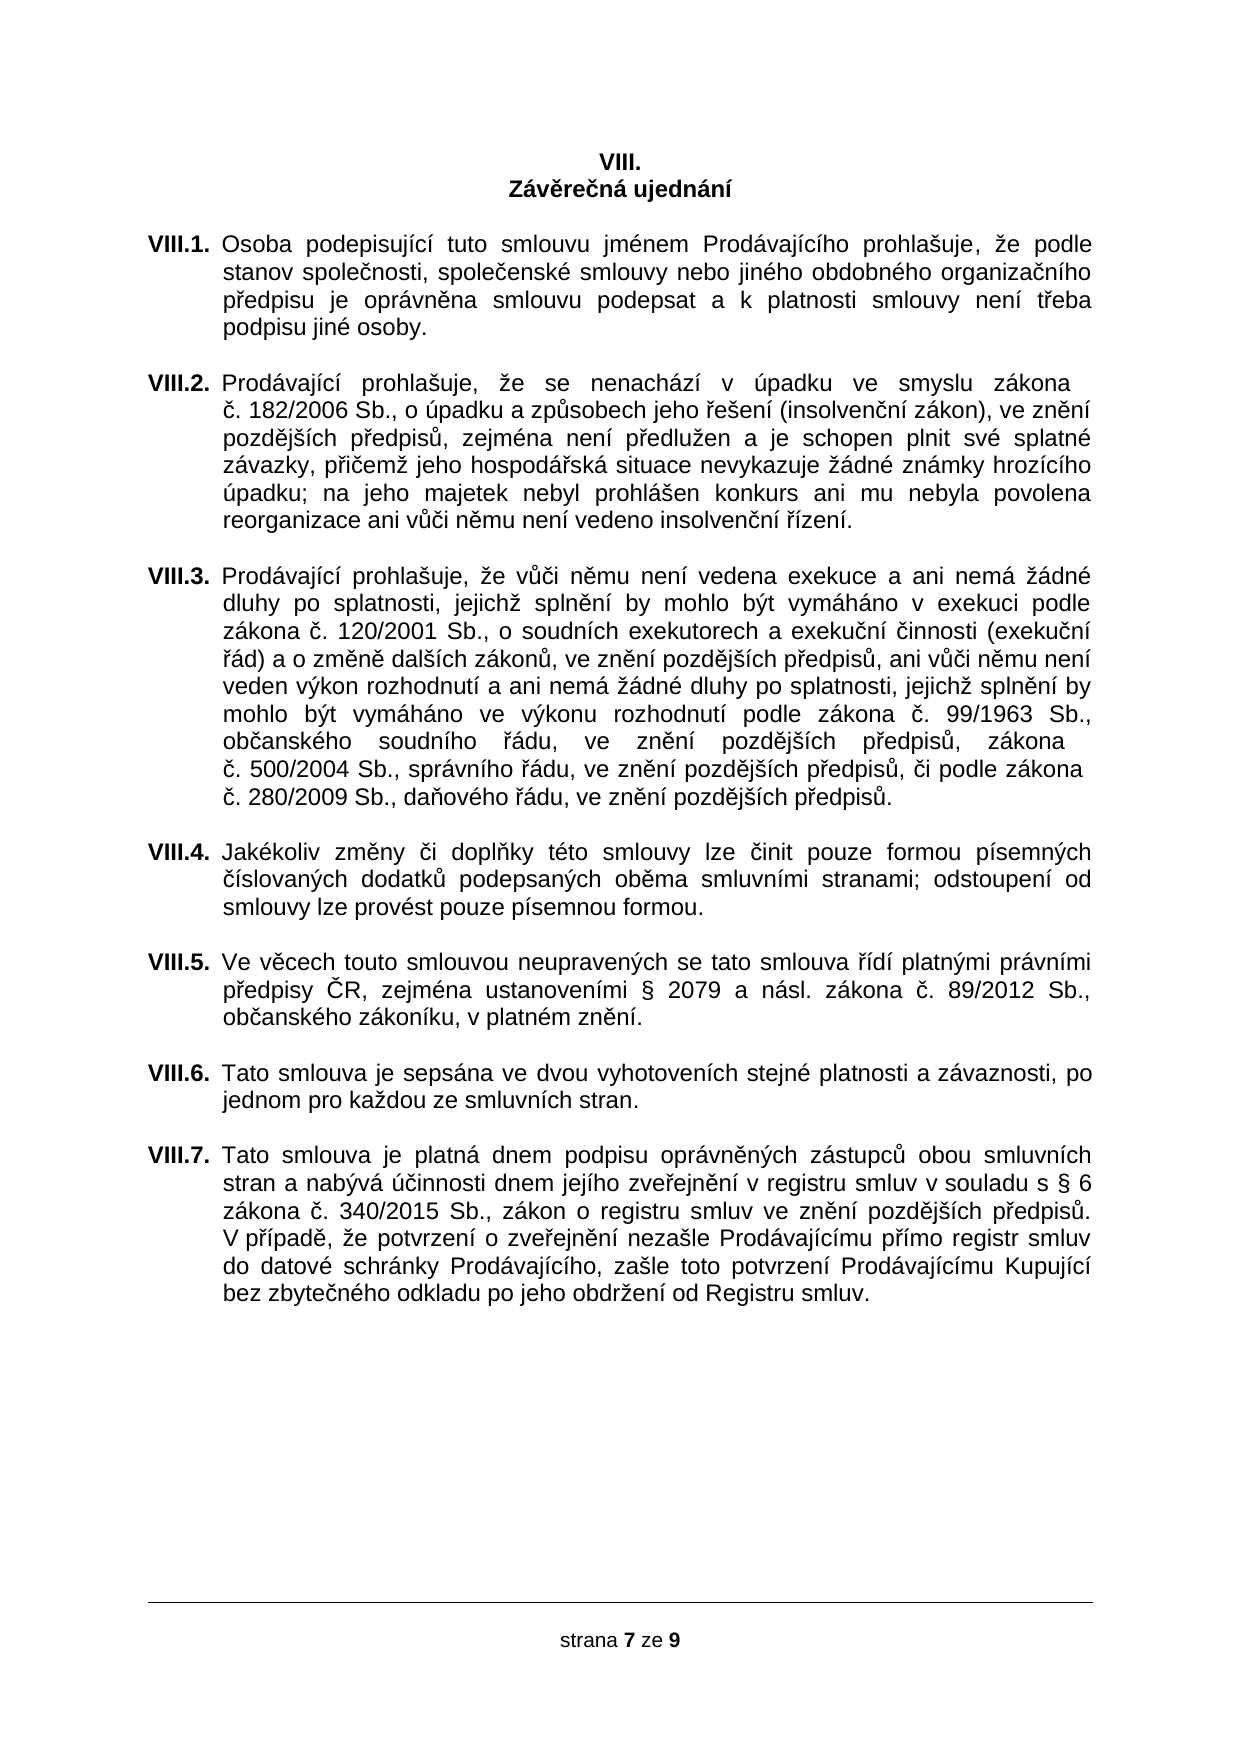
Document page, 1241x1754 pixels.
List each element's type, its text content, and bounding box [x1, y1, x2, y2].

list Prodávající prohlašuje, že se nenachází v úpadku ve smyslu zákona č. 182/2006 Sb., o úpadku a způsobech jeho řešení (insolvenční zákon), ve znění pozdějších předpisů, zejména není předlužen a je schopen plnit své splatné závazky, přičemž jeho hospodářská situace nevykazuje žádné známky hrozícího úpadku; na jeho majetek nebyl prohlášen konkurs ani mu nebyla povolena reorganizace ani vůči němu není vedeno insolvenční řízení. [148, 368, 1093, 534]
list Jakékoliv změny či doplňky této smlouvy lze činit pouze formou písemných číslovaných dodatků podepsaných oběma smluvními stranami; odstoupení od smlouvy lze provést pouze písemnou formou. [148, 838, 1093, 921]
text VIII. [148, 148, 1093, 175]
list Ve věcech touto smlouvou neupravených se tato smlouva řídí platnými právními předpisy ČR, zejména ustanoveními § 2079 a násl. zákona č. 89/2012 Sb., občanského zákoníku, v platném znění. [148, 948, 1093, 1031]
text Závěrečná ujednání [148, 175, 1093, 203]
list Prodávající prohlašuje, že vůči němu není vedena exekuce a ani nemá žádné dluhy po splatnosti, jejichž splnění by mohlo být vymáháno v exekuci podle zákona č. 120/2001 Sb., o soudních exekutorech a exekuční činnosti (exekuční řád) a o změně dalších zákonů, ve znění pozdějších předpisů, ani vůči němu není veden výkon rozhodnutí a ani nemá žádné dluhy po splatnosti, jejichž splnění by mohlo být vymáháno ve výkonu rozhodnutí podle zákona č. 99/1963 Sb., občanského soudního řádu, ve znění pozdějších předpisů, zákona č. 500/2004 Sb., správního řádu, ve znění pozdějších předpisů, či podle zákona č. 280/2009 Sb., daňového řádu, ve znění pozdějších předpisů. [148, 562, 1093, 810]
list Tato smlouva je platná dnem podpisu oprávněných zástupců obou smluvních stran a nabývá účinnosti dnem jejího zveřejnění v registru smluv v souladu s § 6 zákona č. 340/2015 Sb., zákon o registru smluv ve znění pozdějších předpisů. V případě, že potvrzení o zveřejnění nezašle Prodávajícímu přímo registr smluv do datové schránky Prodávajícího, zašle toto potvrzení Prodávajícímu Kupující bez zbytečného odkladu po jeho obdržení od Registru smluv. [148, 1141, 1093, 1307]
list Osoba podepisující tuto smlouvu jménem Prodávajícího prohlašuje, že podle stanov společnosti, společenské smlouvy nebo jiného obdobného organizačního předpisu je oprávněna smlouvu podepsat a k platnosti smlouvy není třeba podpisu jiné osoby. [148, 230, 1093, 341]
list Tato smlouva je sepsána ve dvou vyhotoveních stejné platnosti a závaznosti, po jednom pro každou ze smluvních stran. [148, 1058, 1093, 1114]
